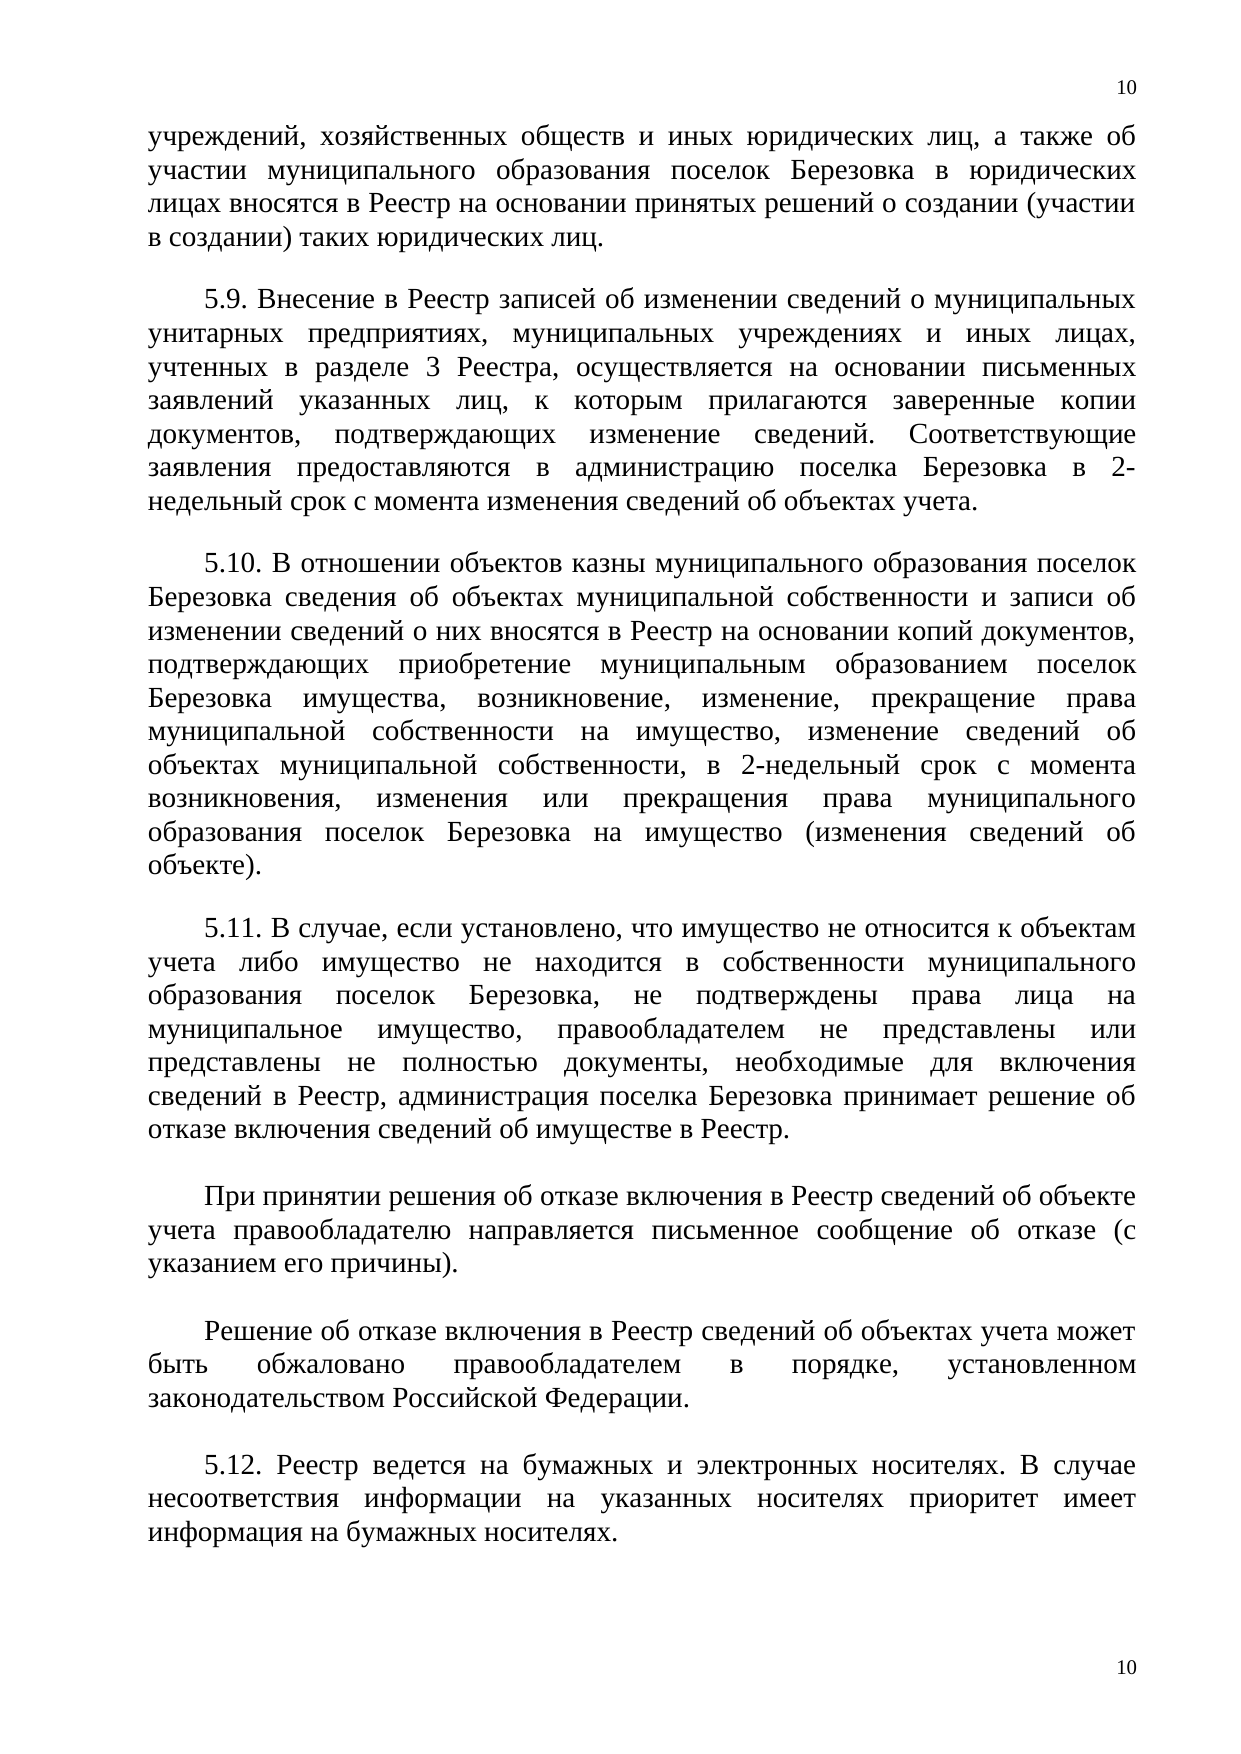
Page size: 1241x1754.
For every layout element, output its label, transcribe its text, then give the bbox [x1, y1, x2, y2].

text При принятии решения об отказе включения в Реестр сведений об объекте учета правообладателю направляется письменное сообщение об отказе (с указанием его причины). [148, 1178, 1137, 1279]
text 5.9. Внесение в Реестр записей об изменении сведений о муниципальных унитарных предприятиях, муниципальных учреждениях и иных лицах, учтенных в разделе 3 Реестра, осуществляется на основании письменных заявлений указанных лиц, к которым прилагаются заверенные копии документов, подтверждающих изменение сведений. Соответствующие заявления предоставляются в администрацию поселка Березовка в 2-недельный срок с момента изменения сведений об объектах учета. [148, 282, 1137, 516]
text 5.10. В отношении объектов казны муниципального образования поселок Березовка сведения об объектах муниципальной собственности и записи об изменении сведений о них вносятся в Реестр на основании копий документов, подтверждающих приобретение муниципальным образованием поселок Березовка имущества, возникновение, изменение, прекращение права муниципальной собственности на имущество, изменение сведений об объектах муниципальной собственности, в 2-недельный срок с момента возникновения, изменения или прекращения права муниципального образования поселок Березовка на имущество (изменения сведений об объекте). [148, 546, 1137, 881]
text 5.12. Реестр ведется на бумажных и электронных носителях. В случае несоответствия информации на указанных носителях приоритет имеет информация на бумажных носителях. [148, 1447, 1137, 1547]
text 5.11. В случае, если установлено, что имущество не относится к объектам учета либо имущество не находится в собственности муниципального образования поселок Березовка, не подтверждены права лица на муниципальное имущество, правообладателем не представлены или представлены не полностью документы, необходимые для включения сведений в Реестр, администрация поселка Березовка принимает решение об отказе включения сведений об имуществе в Реестр. [148, 910, 1137, 1145]
text Решение об отказе включения в Реестр сведений об объектах учета может быть обжаловано правообладателем в порядке, установленном законодательством Российской Федерации. [148, 1313, 1137, 1413]
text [148, 118, 1137, 252]
